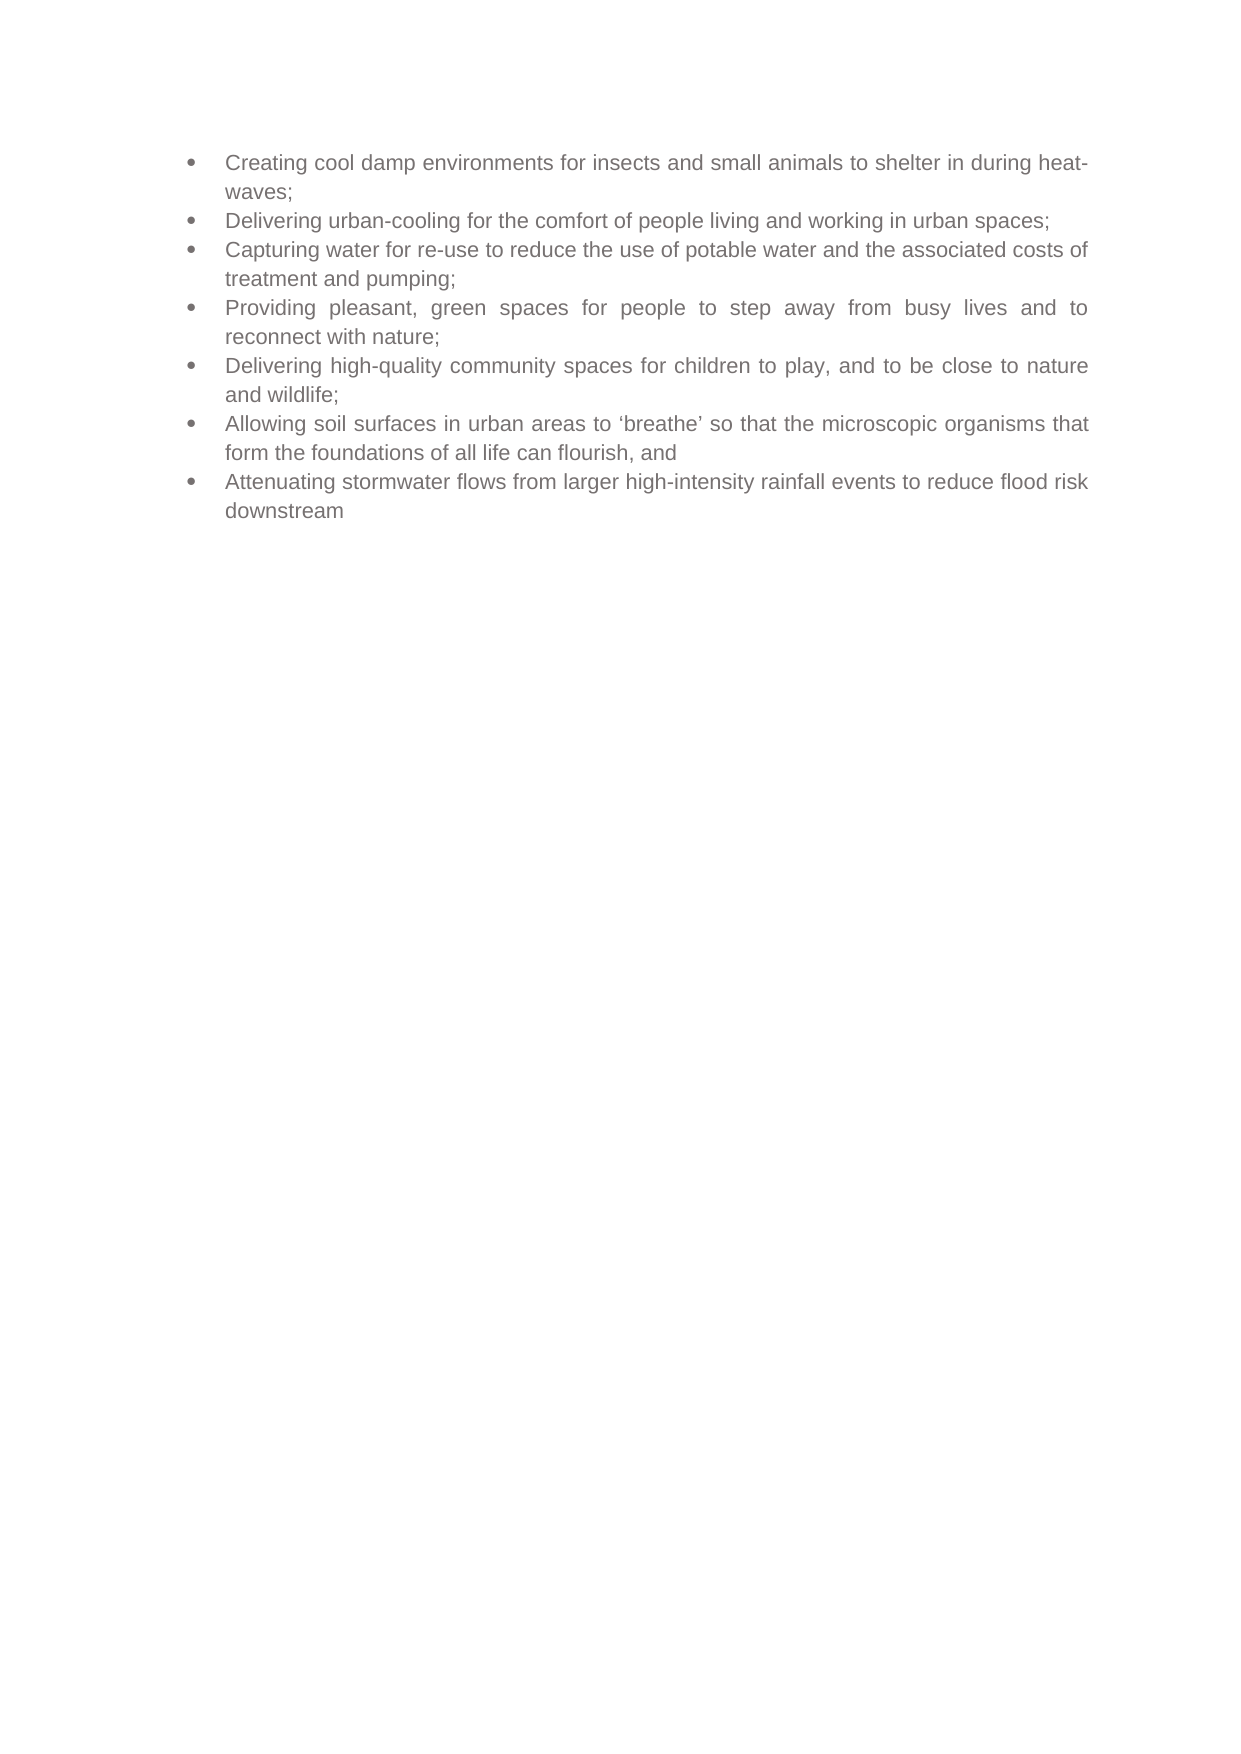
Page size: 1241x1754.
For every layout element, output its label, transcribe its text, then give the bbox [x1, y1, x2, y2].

list Allowing soil surfaces in urban areas to ‘breathe’ so that the microscopic organisms that form the foundations of all life can flourish, and [187, 411, 1090, 465]
list Capturing water for re-use to reduce the use of potable water and the associated costs of treatment and pumping; [187, 237, 1090, 291]
list Creating cool damp environments for insects and small animals to shelter in during heat-waves; [187, 150, 1090, 204]
list Attenuating stormwater flows from larger high-intensity rainfall events to reduce flood risk downstream [187, 468, 1090, 523]
list Delivering high-quality community spaces for children to play, and to be close to nature and wildlife; [187, 353, 1090, 407]
list Providing pleasant, green spaces for people to step away from busy lives and to reconnect with nature; [187, 295, 1090, 349]
list Delivering urban-cooling for the comfort of people living and working in urban spaces; [187, 208, 1090, 233]
